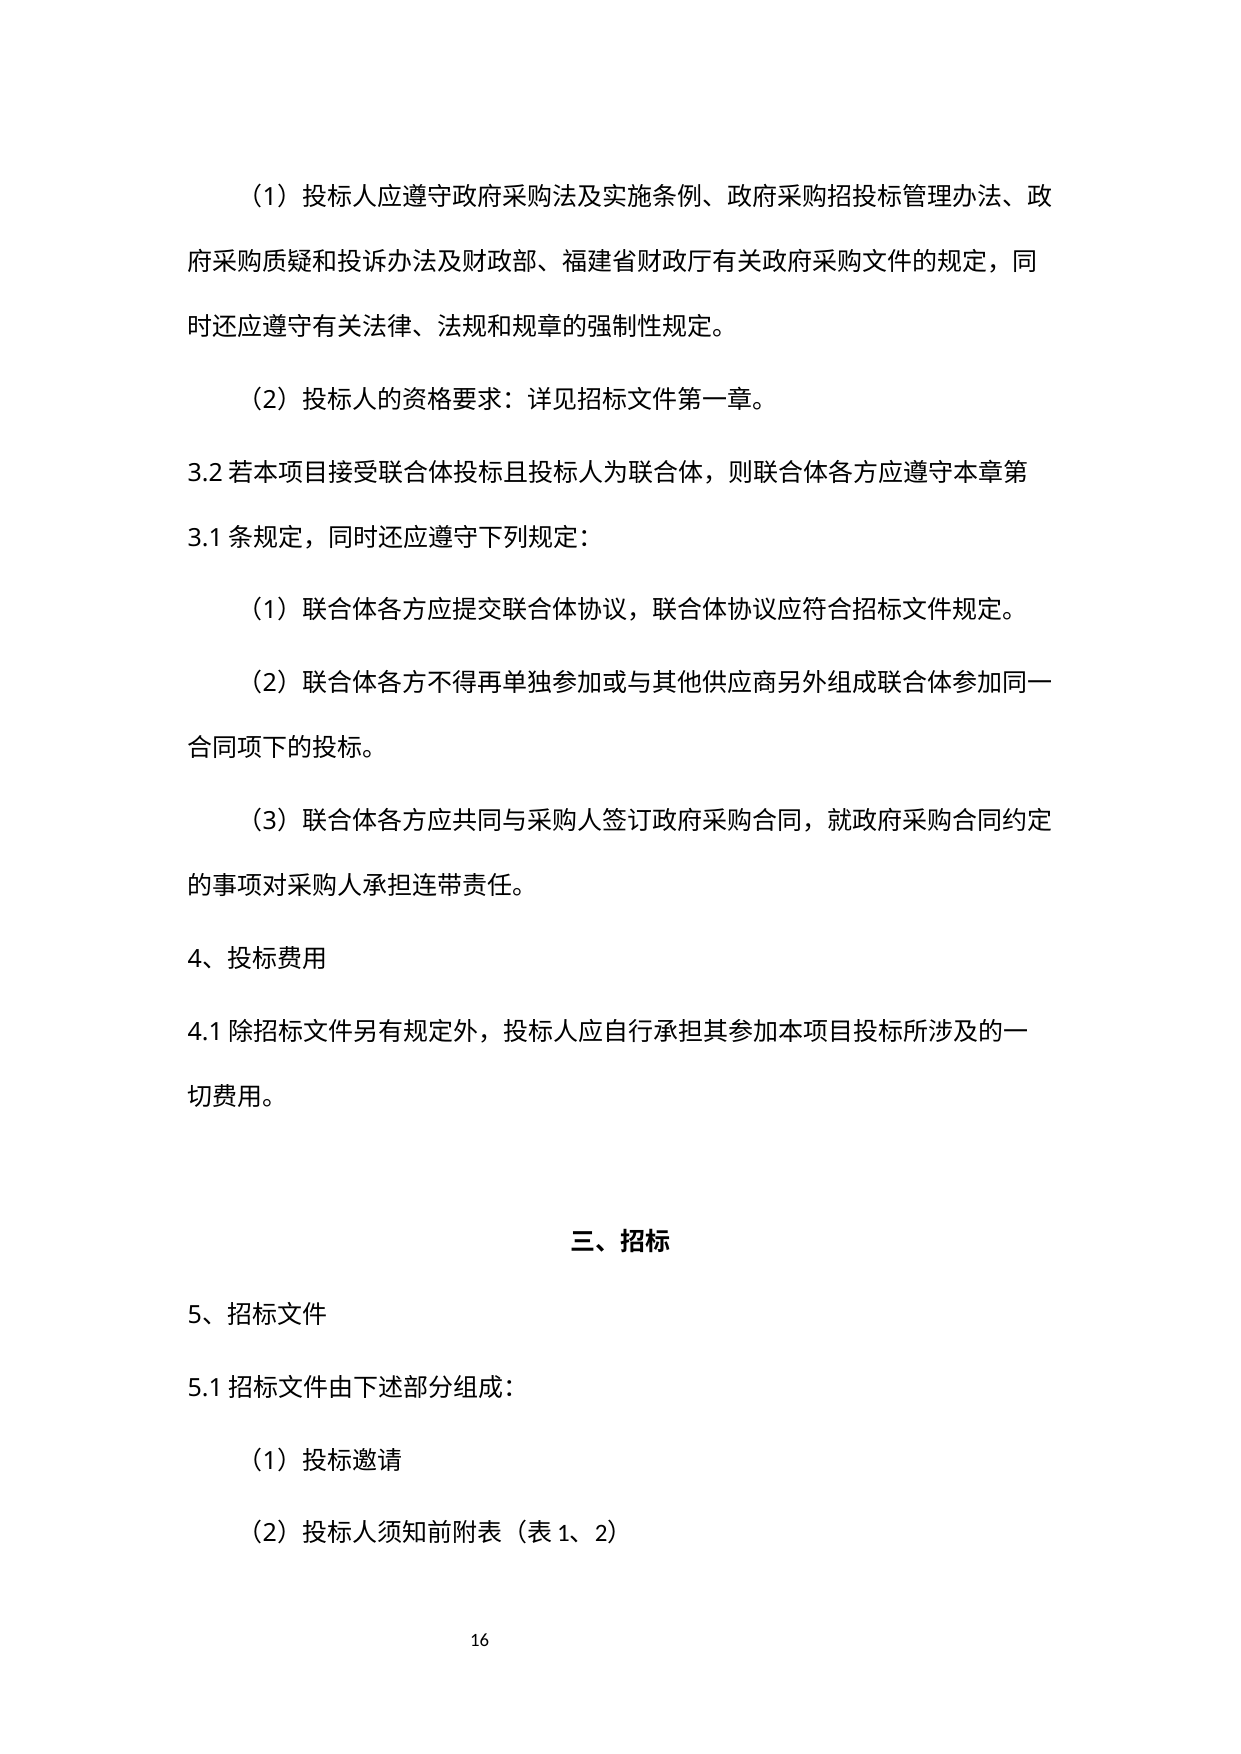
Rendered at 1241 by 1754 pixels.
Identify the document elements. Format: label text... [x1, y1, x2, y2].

text （1）投标邀请 [187, 1426, 1053, 1491]
text 4、投标费用 [187, 924, 1053, 989]
text 三、招标 [187, 1207, 1053, 1272]
text （2）投标人的资格要求：详见招标文件第一章。 [187, 365, 1053, 430]
text （3）联合体各方应共同与采购人签订政府采购合同，就政府采购合同约定的事项对采购人承担连带责任。 [187, 786, 1053, 916]
text 3.2若本项目接受联合体投标且投标人为联合体，则联合体各方应遵守本章第3.1条规定，同时还应遵守下列规定： [187, 438, 1053, 568]
text （2）投标人须知前附表（表1、2） [187, 1498, 1053, 1563]
text 4.1除招标文件另有规定外，投标人应自行承担其参加本项目投标所涉及的一切费用。 [187, 997, 1053, 1127]
text （2）联合体各方不得再单独参加或与其他供应商另外组成联合体参加同一合同项下的投标。 [187, 648, 1053, 778]
text （1）投标人应遵守政府采购法及实施条例、政府采购招投标管理办法、政府采购质疑和投诉办法及财政部、福建省财政厅有关政府采购文件的规定，同时还应遵守有关法律、法规和规章的强制性规定。 [187, 162, 1053, 357]
text 5.1招标文件由下述部分组成： [187, 1353, 1053, 1418]
text （1）联合体各方应提交联合体协议，联合体协议应符合招标文件规定。 [187, 575, 1053, 640]
text 5、招标文件 [187, 1280, 1053, 1345]
